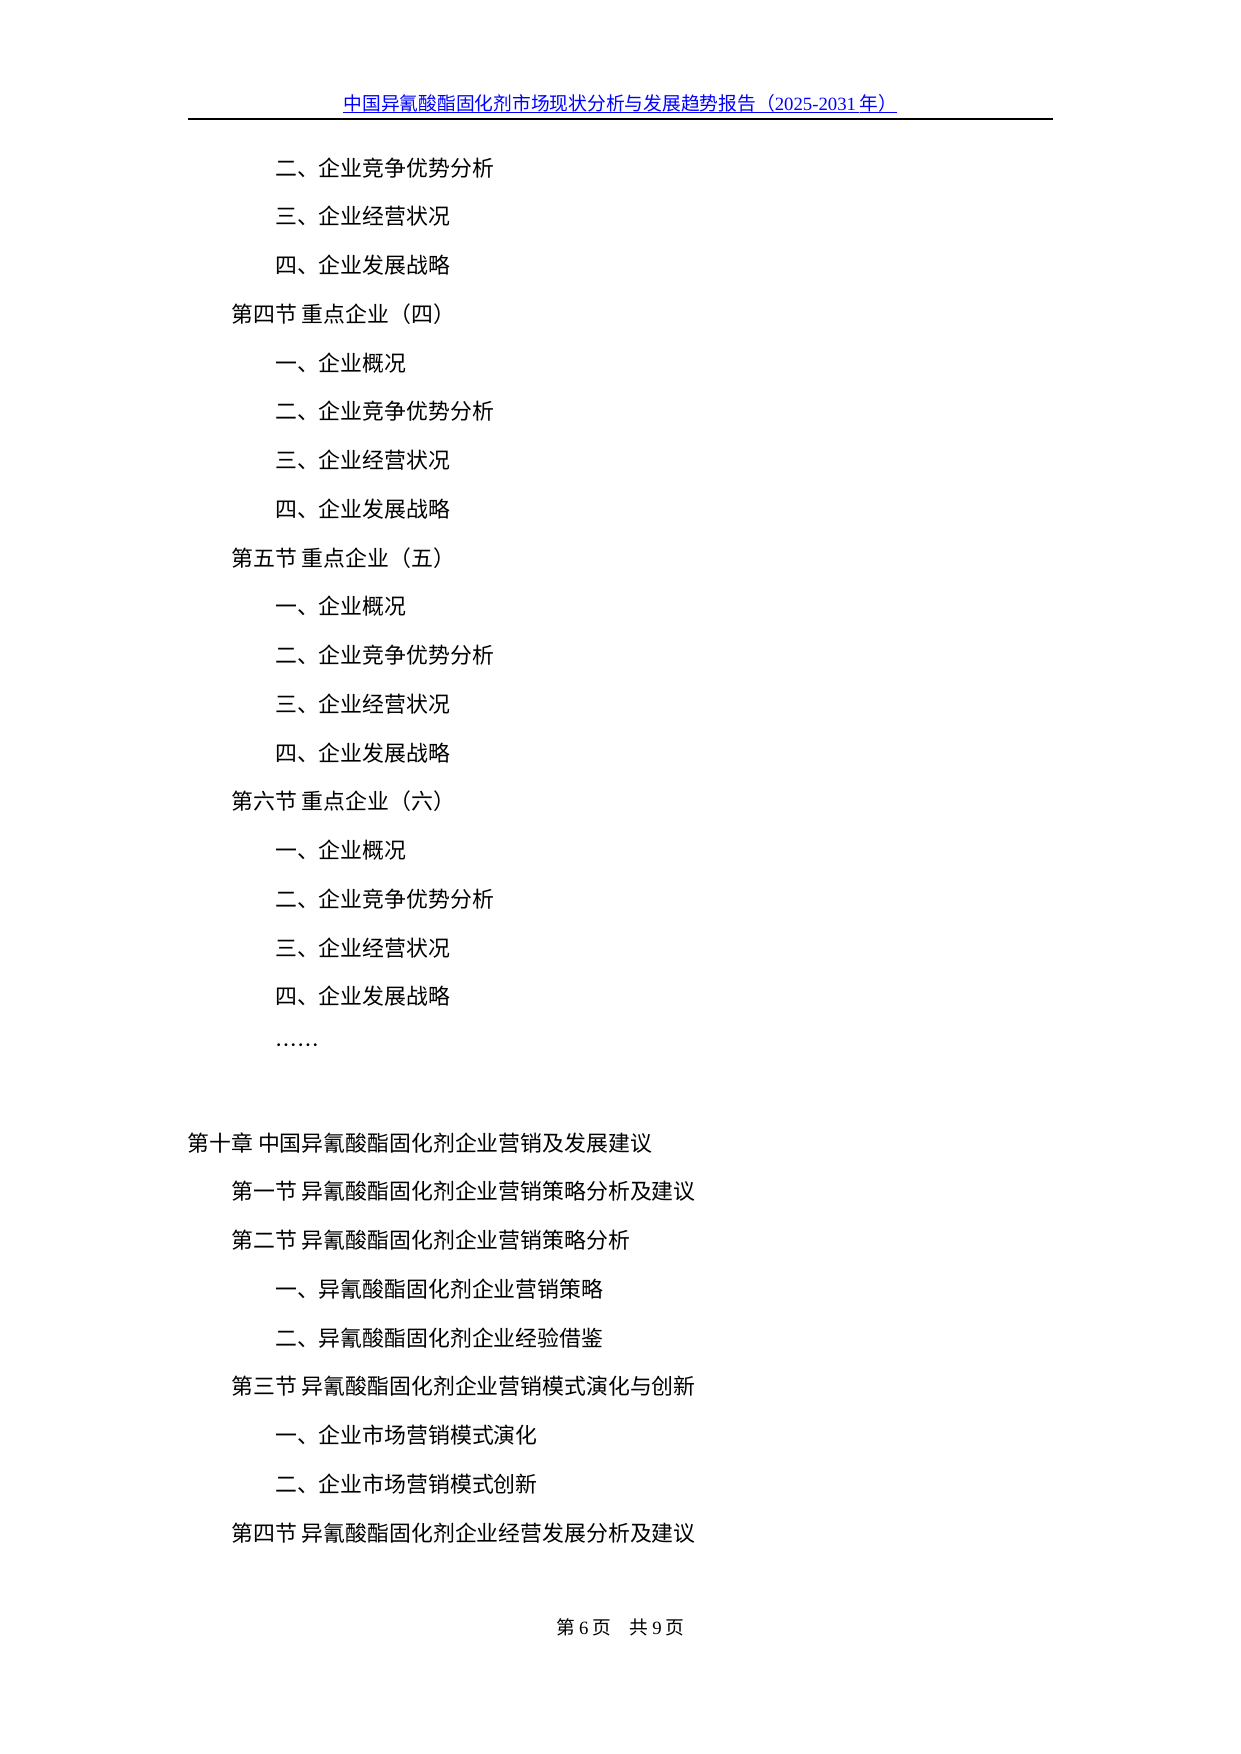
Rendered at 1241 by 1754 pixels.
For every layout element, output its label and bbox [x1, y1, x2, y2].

text [187, 150, 1053, 1548]
